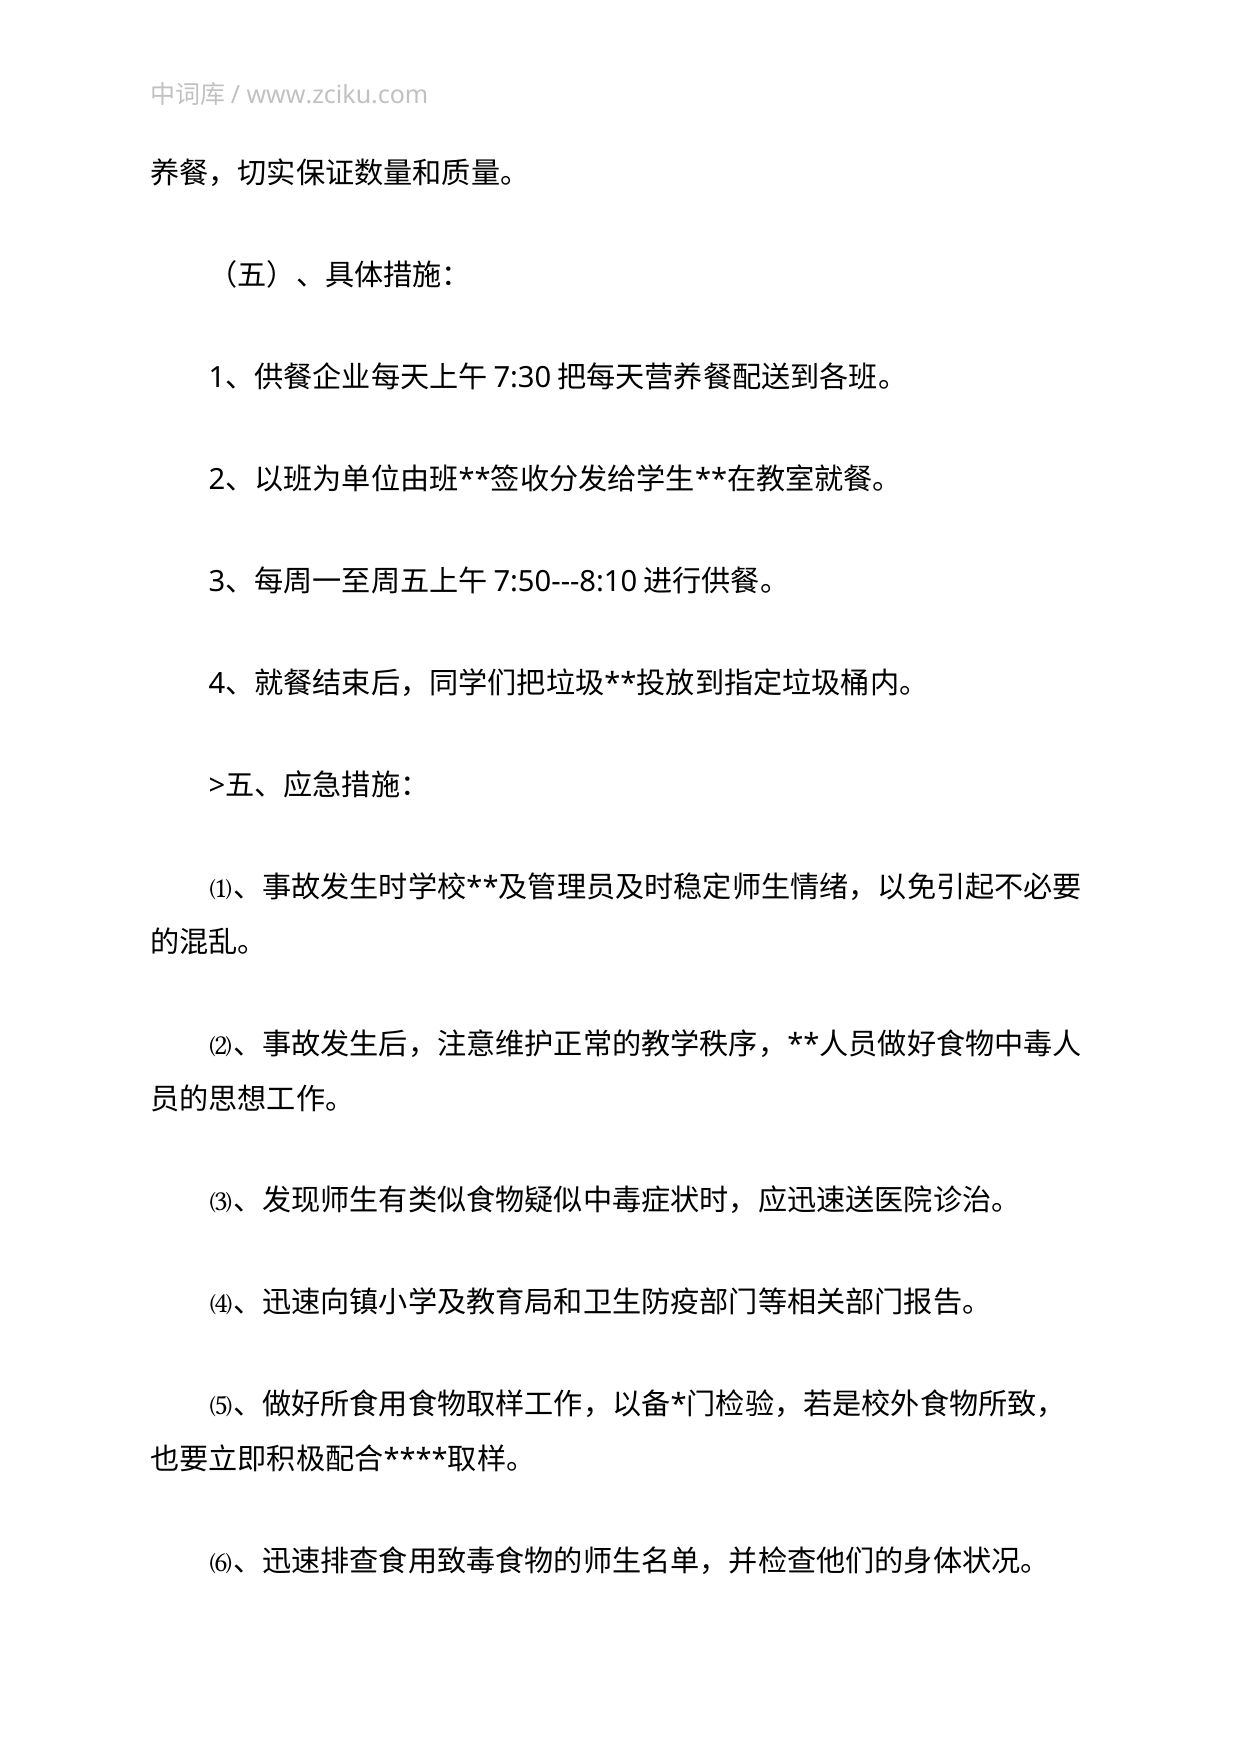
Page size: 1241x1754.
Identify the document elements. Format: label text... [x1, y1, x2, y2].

text ⑷、迅速向镇小学及教育局和卫生防疫部门等相关部门报告。 [150, 1279, 1090, 1321]
text 1、供餐企业每天上午7:30把每天营养餐配送到各班。 [150, 353, 1090, 396]
text ⑶、发现师生有类似食物疑似中毒症状时，应迅速送医院诊治。 [150, 1177, 1090, 1219]
text 2、以班为单位由班**签收分发给学生**在教室就餐。 [150, 456, 1090, 498]
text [150, 150, 1090, 192]
text 3、每周一至周五上午7:50---8:10进行供餐。 [150, 557, 1090, 600]
text >五、应急措施： [150, 761, 1090, 804]
text （五）、具体措施： [150, 252, 1090, 294]
text ⑹、迅速排查食用致毒食物的师生名单，并检查他们的身体状况。 [150, 1538, 1090, 1580]
text ⑵、事故发生后，注意维护正常的教学秩序，**人员做好食物中毒人员的思想工作。 [150, 1020, 1090, 1117]
text ⑸、做好所食用食物取样工作，以备*门检验，若是校外食物所致，也要立即积极配合****取样。 [150, 1381, 1090, 1478]
text ⑴、事故发生时学校**及管理员及时稳定师生情绪，以免引起不必要的混乱。 [150, 863, 1090, 961]
text 4、就餐结束后，同学们把垃圾**投放到指定垃圾桶内。 [150, 659, 1090, 702]
